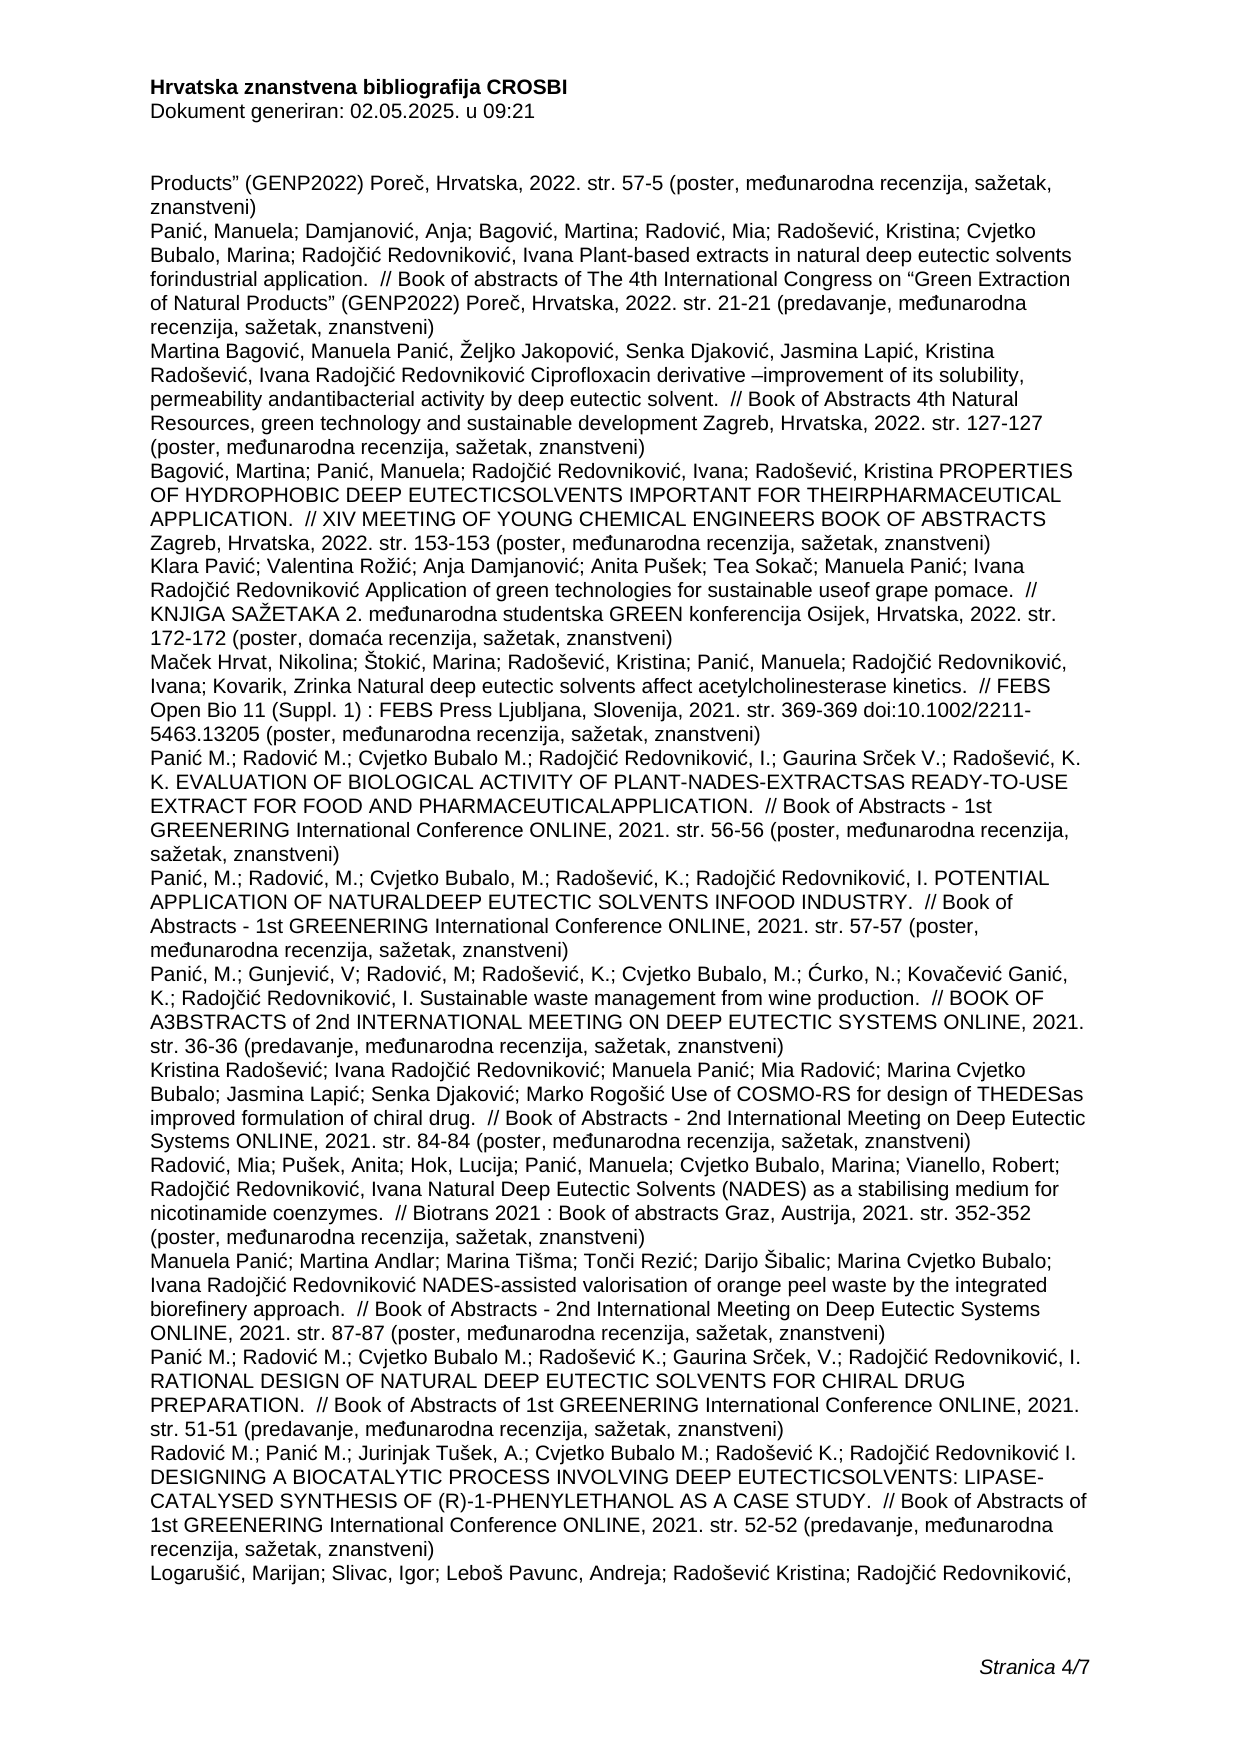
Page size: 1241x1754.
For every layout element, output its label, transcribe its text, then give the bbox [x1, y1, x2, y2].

text Martina Bagović, Manuela Panić, Željko Jakopović, Senka Djaković, Jasmina Lapić, Kristina Radošević, Ivana Radojčić Redovniković [150, 339, 1090, 458]
text Panić, Manuela; Damjanović, Anja; Bagović, Martina; Radović, Mia; Radošević, Kristina; Cvjetko Bubalo, Marina; Radojčić Redovniković, Ivana [150, 219, 1090, 339]
text Radović, Mia; Pušek, Anita; Hok, Lucija; Panić, Manuela; Cvjetko Bubalo, Marina; Vianello, Robert; Radojčić Redovniković, Ivana [150, 1153, 1090, 1249]
text Panić, M.; Gunjević, V; Radović, M; Radošević, K.; Cvjetko Bubalo, M.; Ćurko, N.; Kovačević Ganić, K.; Radojčić Redovniković, I. [150, 962, 1090, 1057]
text Maček Hrvat, Nikolina; Štokić, Marina; Radošević, Kristina; Panić, Manuela; Radojčić Redovniković, Ivana; Kovarik, Zrinka [150, 650, 1090, 746]
text Panić, M.; Radović, M.; Cvjetko Bubalo, M.; Radošević, K.; Radojčić Redovniković, I. [150, 866, 1090, 962]
text Manuela Panić; Martina Andlar; Marina Tišma; Tonči Rezić; Darijo Šibalic; Marina Cvjetko Bubalo; Ivana Radojčić Redovniković [150, 1249, 1090, 1345]
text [150, 1561, 1090, 1584]
text Radović M.; Panić M.; Jurinjak Tušek, A.; Cvjetko Bubalo M.; Radošević K.; Radojčić Redovniković I. [150, 1441, 1090, 1561]
text Panić M.; Radović M.; Cvjetko Bubalo M.; Radošević K.; Gaurina Srček, V.; Radojčić Redovniković, I. [150, 1345, 1090, 1441]
text Kristina Radošević; Ivana Radojčić Redovniković; Manuela Panić; Mia Radović; Marina Cvjetko Bubalo; Jasmina Lapić; Senka Djaković; Marko Rogošić [150, 1057, 1090, 1153]
text Klara Pavić; Valentina Rožić; Anja Damjanović; Anita Pušek; Tea Sokač; Manuela Panić; Ivana Radojčić Redovniković [150, 554, 1090, 650]
text Bagović, Martina; Panić, Manuela; Radojčić Redovniković, Ivana; Radošević, Kristina [150, 458, 1090, 554]
text Panić M.; Radović M.; Cvjetko Bubalo M.; Radojčić Redovniković, I.; Gaurina Srček V.; Radošević, K. K. [150, 746, 1090, 866]
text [150, 171, 1090, 219]
